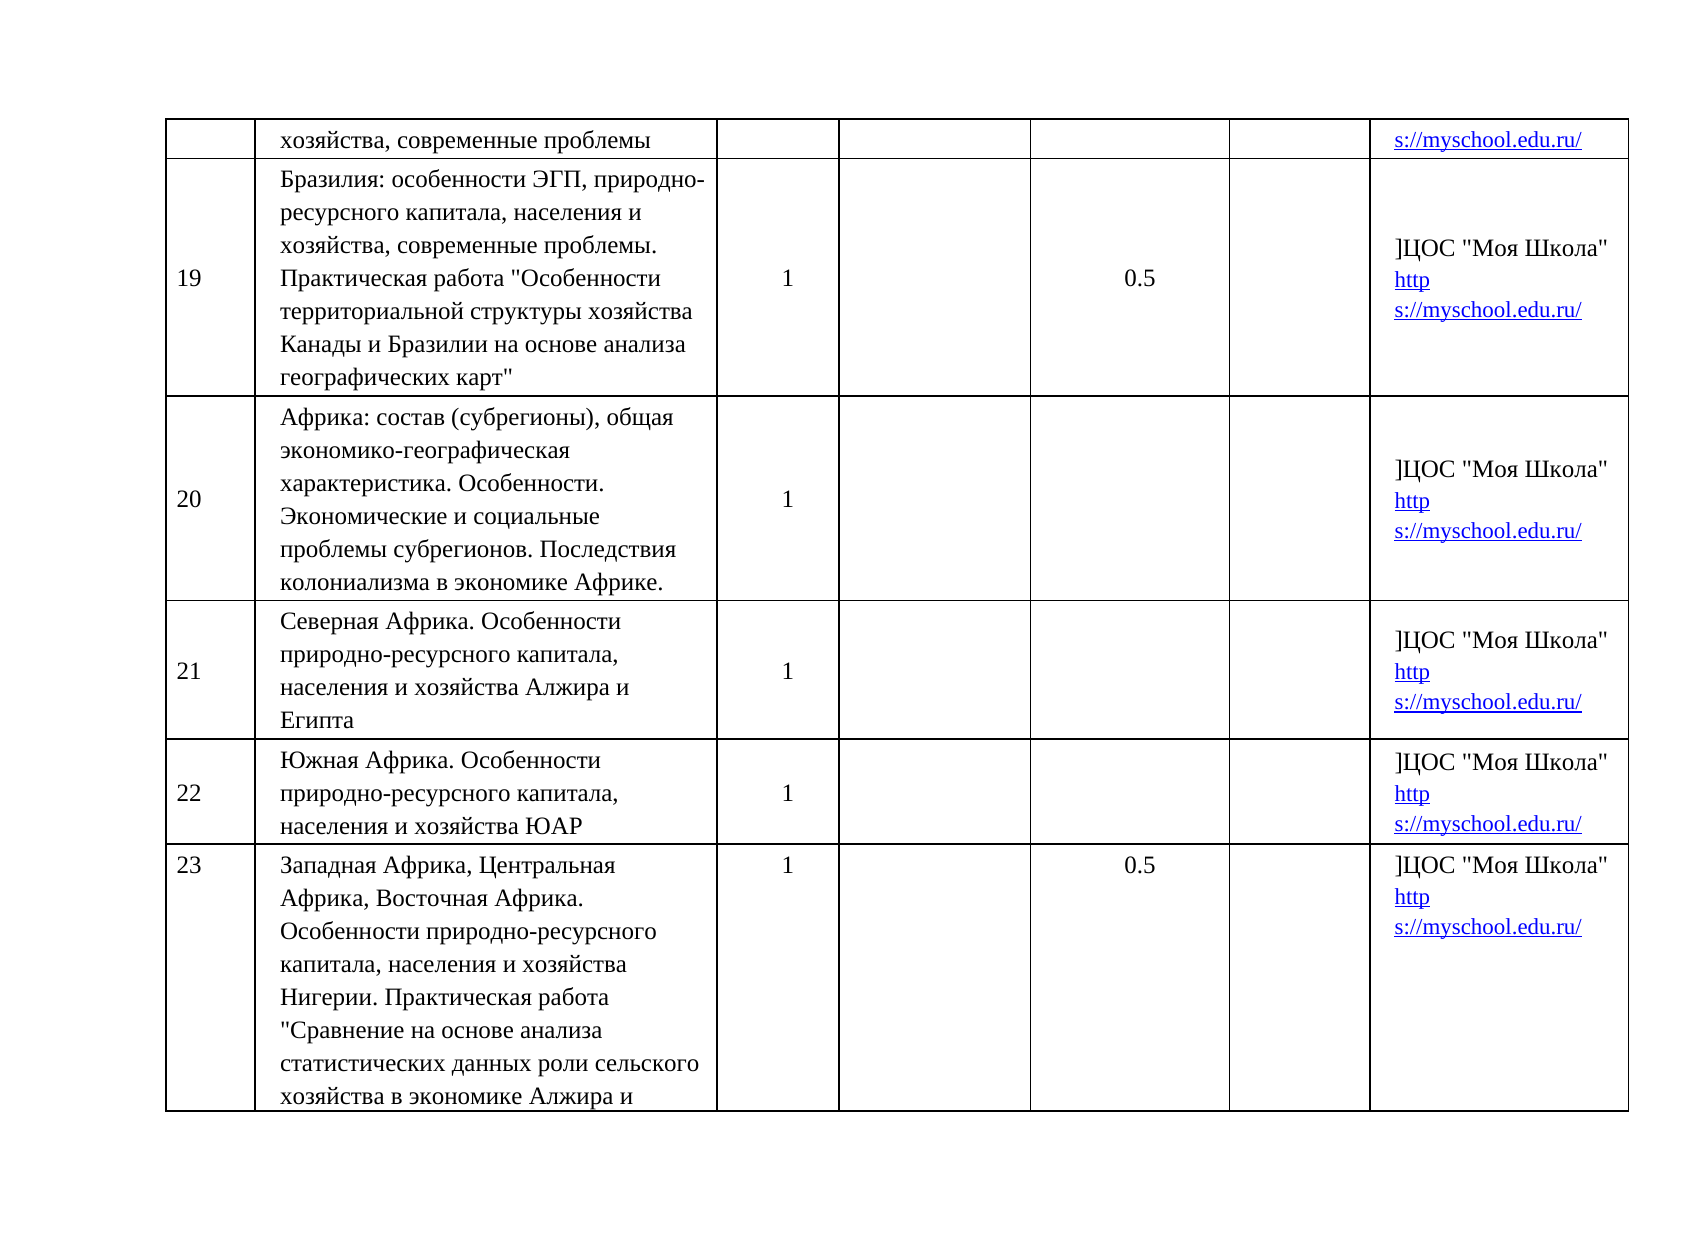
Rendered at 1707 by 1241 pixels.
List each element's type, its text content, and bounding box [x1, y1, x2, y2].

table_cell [256, 845, 716, 1110]
table_cell [840, 120, 1030, 157]
table_cell [1031, 120, 1229, 157]
table_cell 0.5 [1031, 845, 1229, 1110]
table_cell Африка: состав (субрегионы), общая экономико-географическая характеристика. Особенности. Экономические и социальные проблемы субрегионов. Последствия колониализма в экономике Африке. [256, 397, 716, 599]
table_cell [840, 601, 1030, 738]
table_cell Южная Африка. Особенности природно-ресурсного капитала, населения и хозяйства ЮАР [256, 740, 716, 843]
table_cell 0.5 [1031, 159, 1229, 395]
table_cell 19 [167, 159, 254, 395]
table_cell [840, 159, 1030, 395]
table_cell [840, 740, 1030, 843]
table_cell Северная Африка. Особенности природно-ресурсного капитала, населения и хозяйства Алжира и Египта [256, 601, 716, 738]
table_cell 23 [167, 845, 254, 1110]
table_cell ]ЦОС "Моя Школа" https://myschool.edu.ru/ [1371, 601, 1628, 738]
table_cell [1230, 120, 1369, 157]
table_cell [1031, 740, 1229, 843]
table_cell [840, 397, 1030, 599]
table_cell [1230, 740, 1369, 843]
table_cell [1371, 159, 1628, 395]
table_cell 1 [718, 397, 838, 599]
table_cell [1230, 397, 1369, 599]
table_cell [1371, 120, 1628, 157]
table_cell ]ЦОС "Моя Школа" https://myschool.edu.ru/ [1371, 397, 1628, 599]
table_cell 18 [167, 120, 254, 157]
table_cell 20 [167, 397, 254, 599]
table_cell 1 [718, 740, 838, 843]
table_cell 22 [167, 740, 254, 843]
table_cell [1371, 845, 1628, 1110]
table_cell [1230, 845, 1369, 1110]
table_cell 1 [718, 601, 838, 738]
table_cell 1 [718, 845, 838, 1110]
table_cell [840, 845, 1030, 1110]
table_cell Бразилия: особенности ЭГП, природно-ресурсного капитала, населения и хозяйства, современные проблемы. Практическая работа "Особенности территориальной структуры хозяйства Канады и Бразилии на основе анализа географических карт" [256, 159, 716, 395]
table_cell [1031, 601, 1229, 738]
table_cell ]ЦОС "Моя Школа" https://myschool.edu.ru/ [1371, 740, 1628, 843]
table_cell 1 [718, 120, 838, 157]
table_cell [1230, 601, 1369, 738]
table_cell 21 [167, 601, 254, 738]
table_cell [256, 120, 716, 157]
table_cell [1230, 159, 1369, 395]
table_cell 1 [718, 159, 838, 395]
table_cell [1031, 397, 1229, 599]
